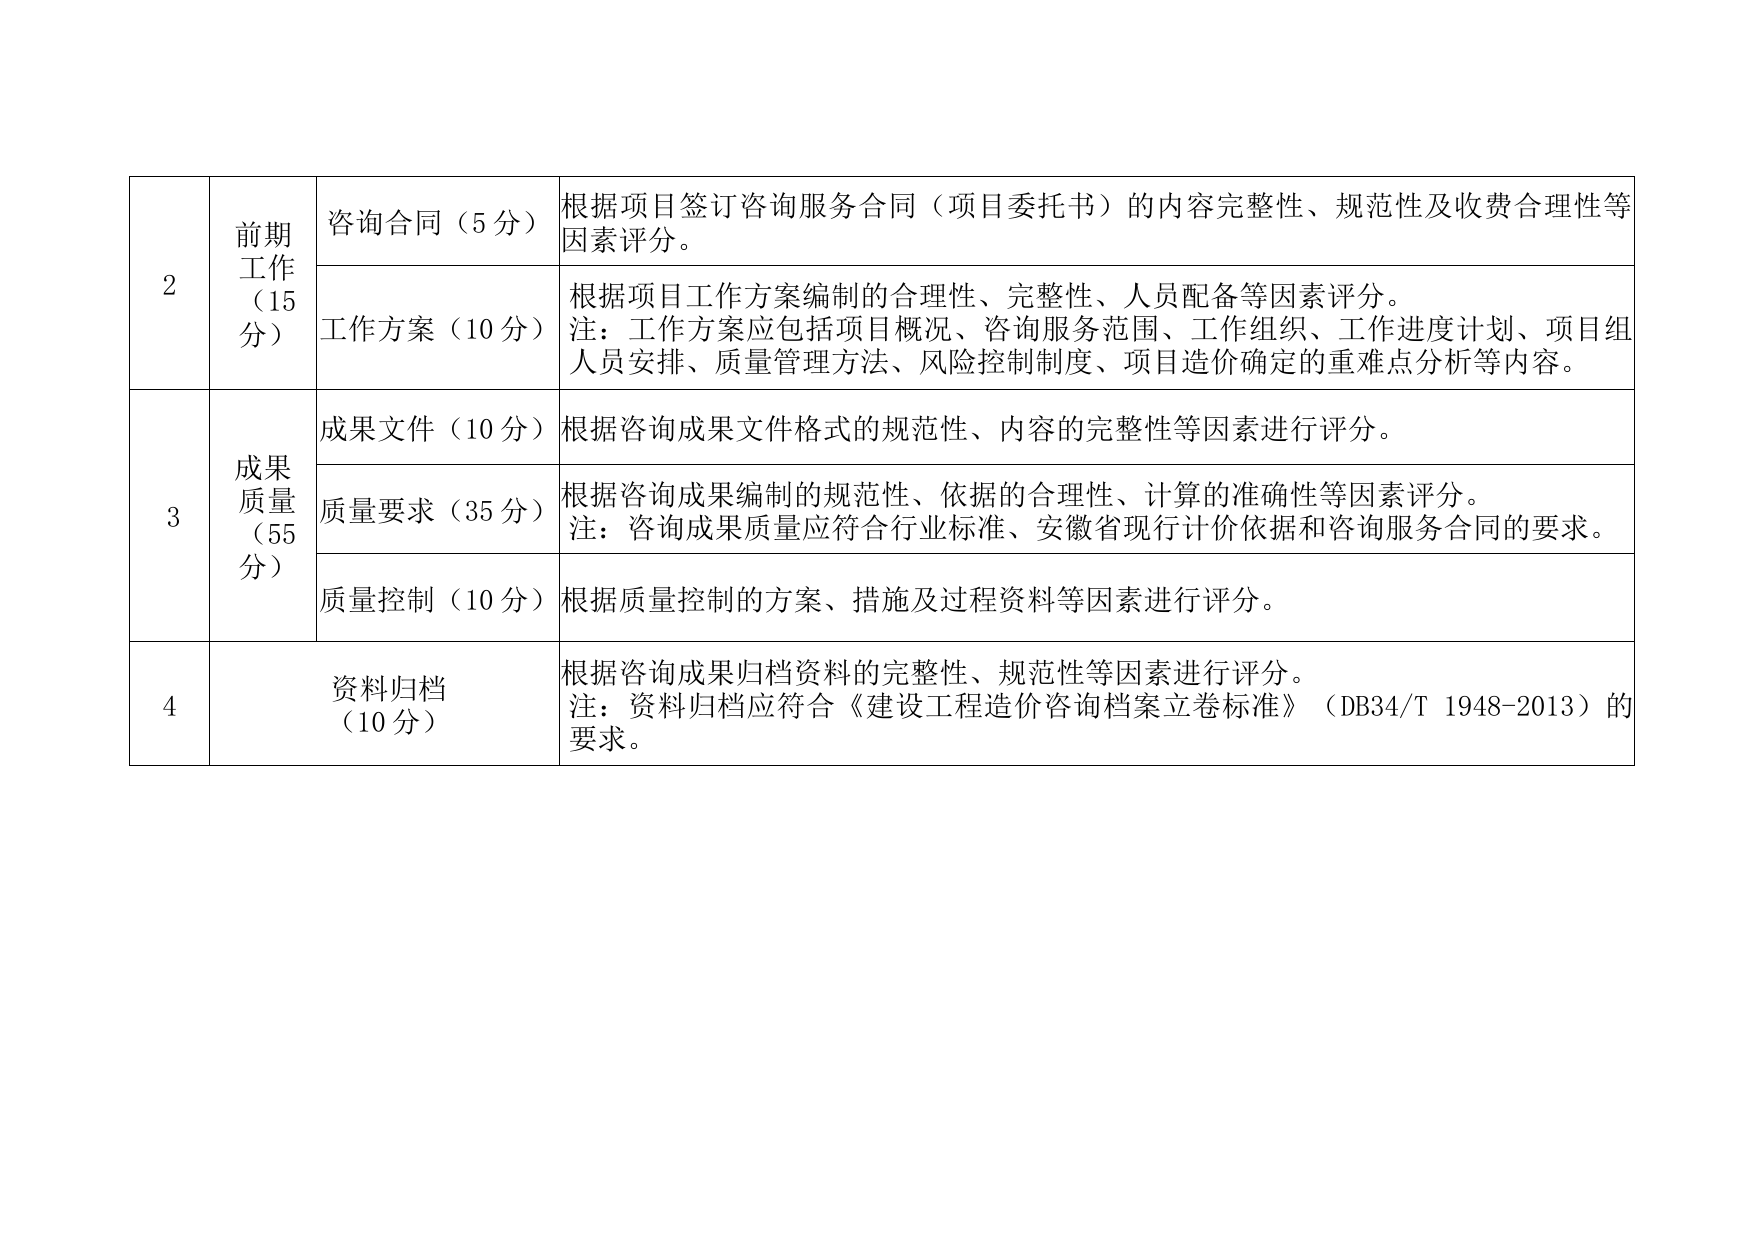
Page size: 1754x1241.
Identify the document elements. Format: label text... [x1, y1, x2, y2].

table_cell 成果 质量 （55分） [210, 390, 316, 641]
table_header 2 [130, 177, 209, 388]
table_cell 资料归档 （10分） [210, 642, 559, 765]
table_cell 3 [130, 390, 209, 641]
table_cell 根据质量控制的方案、措施及过程资料等因素进行评分。 [560, 554, 1634, 641]
table_cell 根据咨询成果编制的规范性、依据的合理性、计算的准确性等因素评分。 注：咨询成果质量应符合行业标准、安徽省现行计价依据和咨询服务合同的要求。 [560, 465, 1634, 553]
table_cell 根据咨询成果文件格式的规范性、内容的完整性等因素进行评分。 [560, 390, 1634, 464]
table_header 前期 工作 （15分） [210, 177, 316, 388]
table_cell 根据项目工作方案编制的合理性、完整性、人员配备等因素评分。 注：工作方案应包括项目概况、咨询服务范围、工作组织、工作进度计划、项目组人员安排、质量管理方法、风险控制制度、项目造价确定的重难点分析等内容。 [560, 266, 1634, 388]
table_cell 工作方案（10分） [317, 266, 559, 388]
table_cell 4 [130, 642, 209, 765]
table_cell 质量要求（35分） [317, 465, 559, 553]
table_cell 成果文件（10分） [317, 390, 559, 464]
table_header 咨询合同（5分） [317, 177, 559, 264]
table_cell 根据咨询成果归档资料的完整性、规范性等因素进行评分。 注：资料归档应符合《建设工程造价咨询档案立卷标准》（DB34/T 1948-2013）的要求。 [560, 642, 1634, 765]
table_cell 质量控制（10分） [317, 554, 559, 641]
table_header 根据项目签订咨询服务合同（项目委托书）的内容完整性、规范性及收费合理性等因素评分。 [560, 177, 1634, 264]
